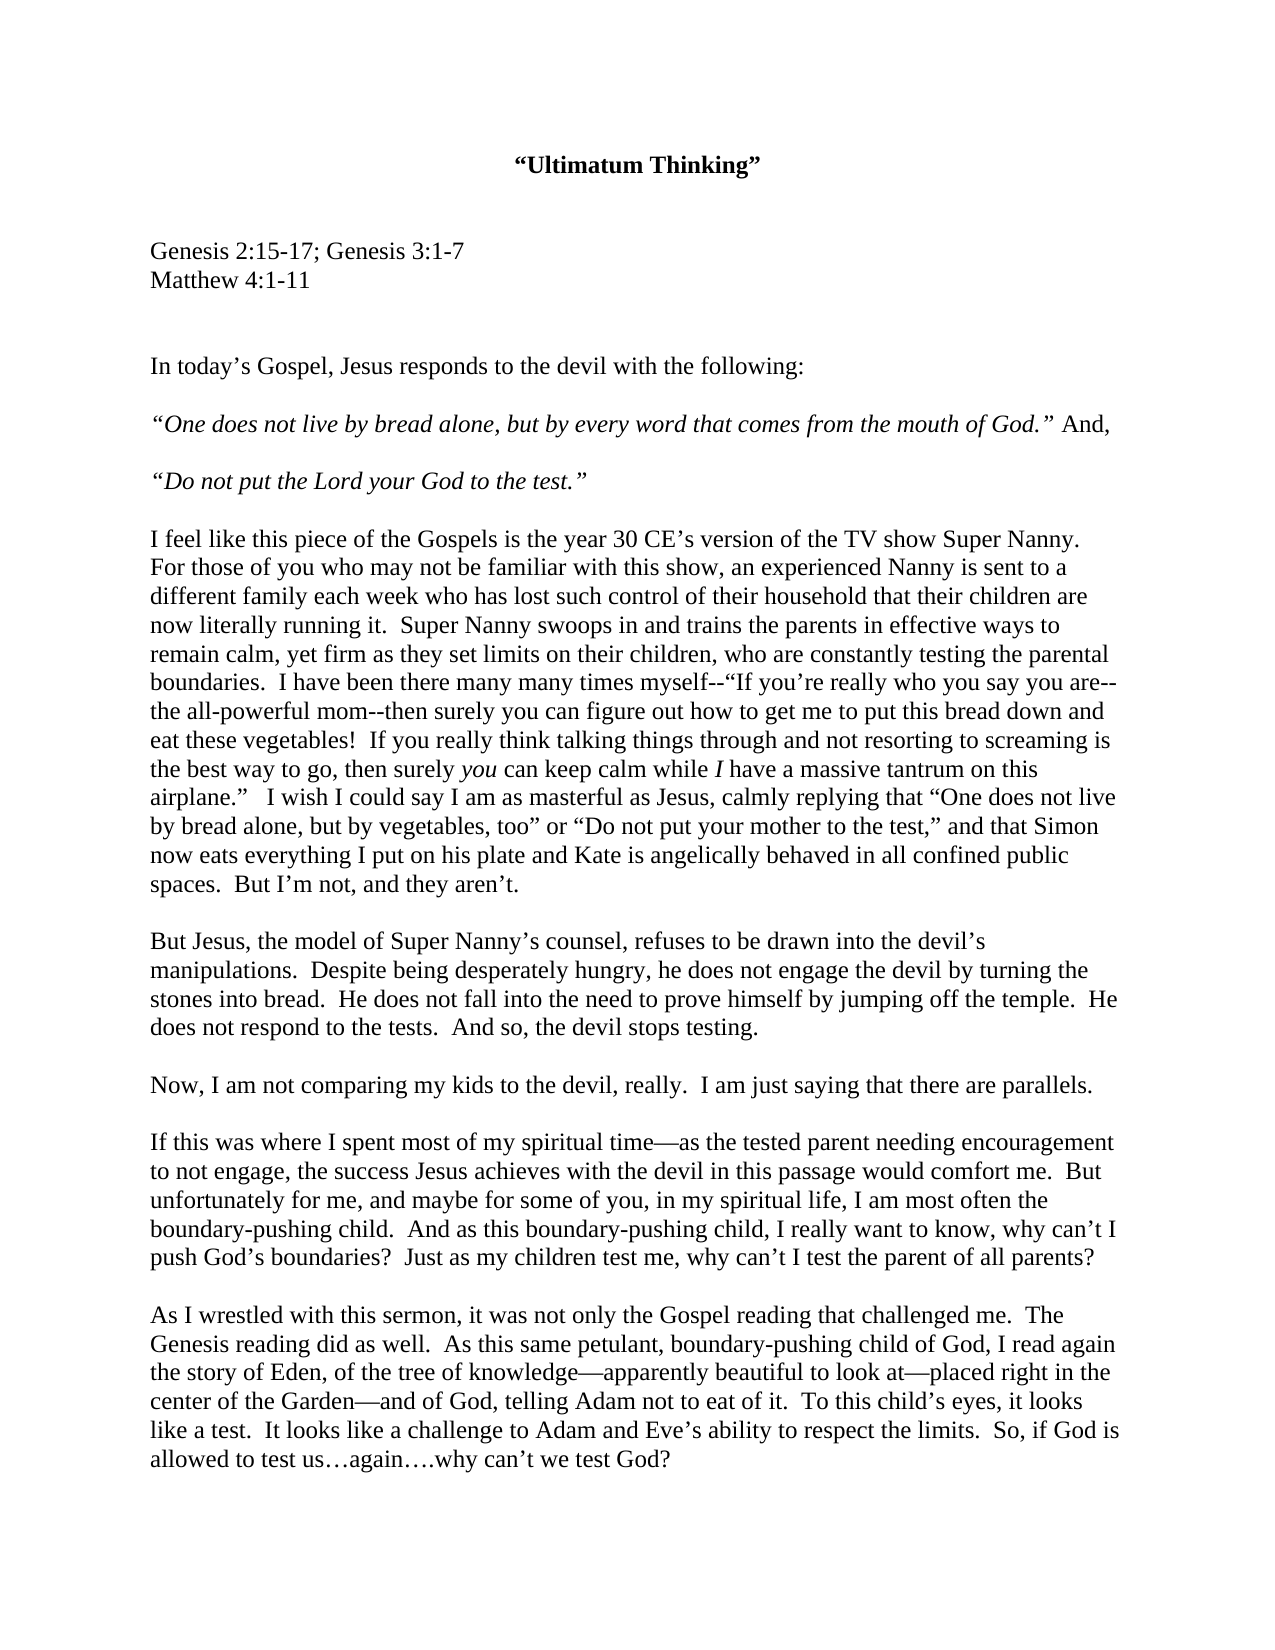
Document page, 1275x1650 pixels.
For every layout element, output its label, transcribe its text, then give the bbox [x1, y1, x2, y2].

text I feel like this piece of the Gospels is the year 30 CE’s version of the TV show Super Nanny. For those of you who may not be familiar with this show, an experienced Nanny is sent to a different family each week who has lost such control of their household that their children are now literally running it. Super Nanny swoops in and trains the parents in effective ways to remain calm, yet firm as they set limits on their children, who are constantly testing the parental boundaries. I have been there many many times myself--“If you’re really who you say you are--the all-powerful mom--then surely you can figure out how to get me to put this bread down and eat these vegetables! If you really think talking things through and not resorting to screaming is the best way to go, then surely you can keep calm while I have a massive tantrum on this airplane.” I wish I could say I am as masterful as Jesus, calmly replying that “One does not live by bread alone, but by vegetables, too” or “Do not put your mother to the test,” and that Simon now eats everything I put on his plate and Kate is angelically behaved in all confined public spaces. But I’m not, and they aren’t. [150, 524, 1125, 897]
text “Do not put the Lord your God to the test.” [150, 466, 1125, 495]
text Genesis 2:15-17; Genesis 3:1-7 [150, 236, 1125, 265]
text In today’s Gospel, Jesus responds to the devil with the following: [150, 351, 1125, 380]
text As I wrestled with this sermon, it was not only the Gospel reading that challenged me. The Genesis reading did as well. As this same petulant, boundary-pushing child of God, I read again the story of Eden, of the tree of knowledge—apparently beautiful to look at—placed right in the center of the Garden—and of God, telling Adam not to eat of it. To this child’s eyes, it looks like a test. It looks like a challenge to Adam and Eve’s ability to respect the limits. So, if God is allowed to test us…again….why can’t we test God? [150, 1300, 1125, 1472]
text “Ultimatum Thinking” [150, 150, 1125, 179]
text Matthew 4:1-11 [150, 265, 1125, 294]
text But Jesus, the model of Super Nanny’s counsel, refuses to be drawn into the devil’s manipulations. Despite being desperately hungry, he does not engage the devil by turning the stones into bread. He does not fall into the need to prove himself by jumping off the temple. He does not respond to the tests. And so, the devil stops testing. [150, 926, 1125, 1041]
text If this was where I spent most of my spiritual time—as the tested parent needing encouragement to not engage, the success Jesus achieves with the devil in this passage would comfort me. But unfortunately for me, and maybe for some of you, in my spiritual life, I am most often the boundary-pushing child. And as this boundary-pushing child, I really want to know, why can’t I push God’s boundaries? Just as my children test me, why can’t I test the parent of all parents? [150, 1127, 1125, 1271]
text Now, I am not comparing my kids to the devil, really. I am just saying that there are parallels. [150, 1070, 1125, 1099]
text “One does not live by bread alone, but by every word that comes from the mouth of God.” And, [150, 409, 1125, 437]
